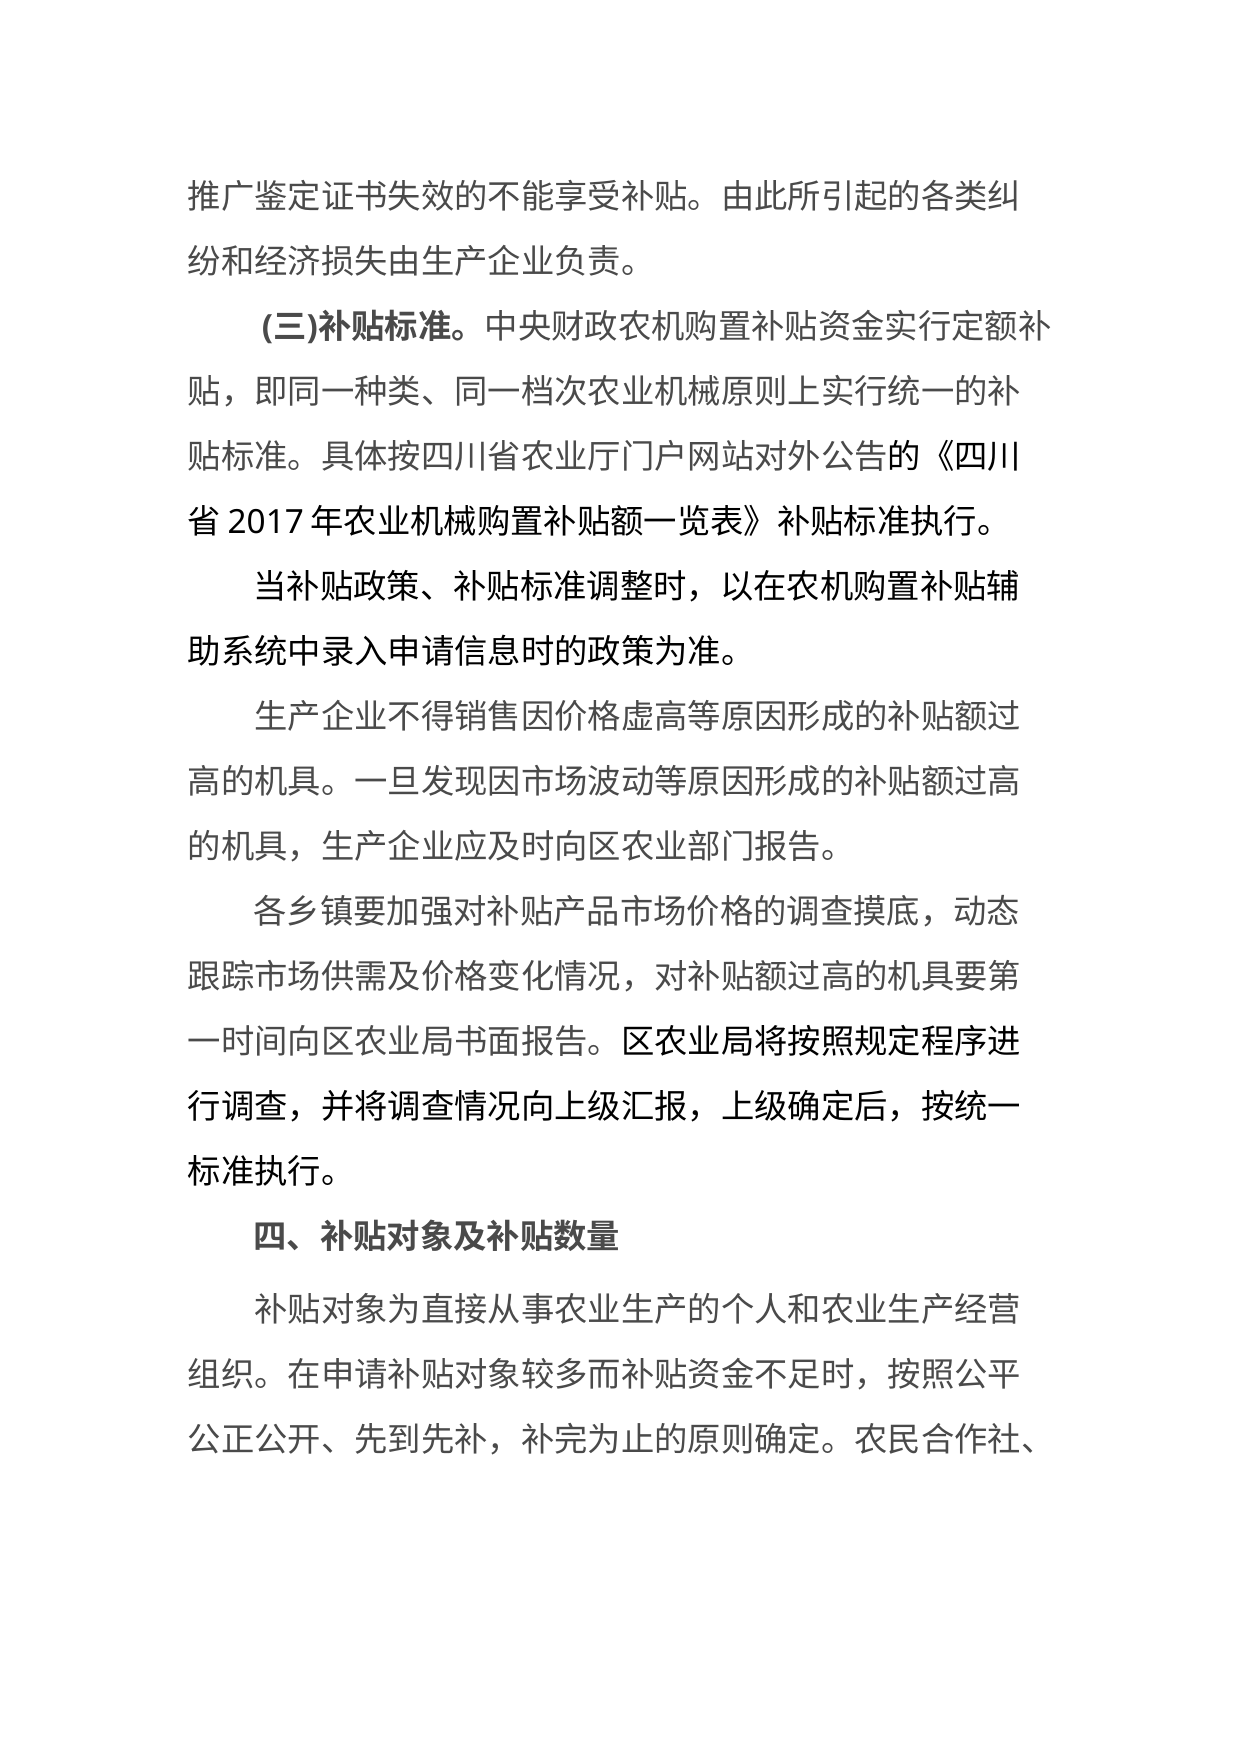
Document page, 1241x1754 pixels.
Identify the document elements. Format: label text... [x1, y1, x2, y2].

text 当补贴政策、补贴标准调整时，以在农机购置补贴辅助系统中录入申请信息时的政策为准。 [187, 552, 1053, 682]
text 四、补贴对象及补贴数量 [187, 1202, 1053, 1267]
text (三)补贴标准。中央财政农机购置补贴资金实行定额补贴，即同一种类、同一档次农业机械原则上实行统一的补贴标准。具体按四川省农业厅门户网站对外公告的《四川省2017年农业机械购置补贴额一览表》补贴标准执行。 [187, 292, 1053, 552]
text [187, 1275, 1053, 1470]
text 生产企业不得销售因价格虚高等原因形成的补贴额过高的机具。一旦发现因市场波动等原因形成的补贴额过高的机具，生产企业应及时向区农业部门报告。 [187, 682, 1053, 877]
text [187, 162, 1053, 292]
text 各乡镇要加强对补贴产品市场价格的调查摸底，动态跟踪市场供需及价格变化情况，对补贴额过高的机具要第一时间向区农业局书面报告。区农业局将按照规定程序进行调查，并将调查情况向上级汇报，上级确定后，按统一标准执行。 [187, 877, 1053, 1202]
